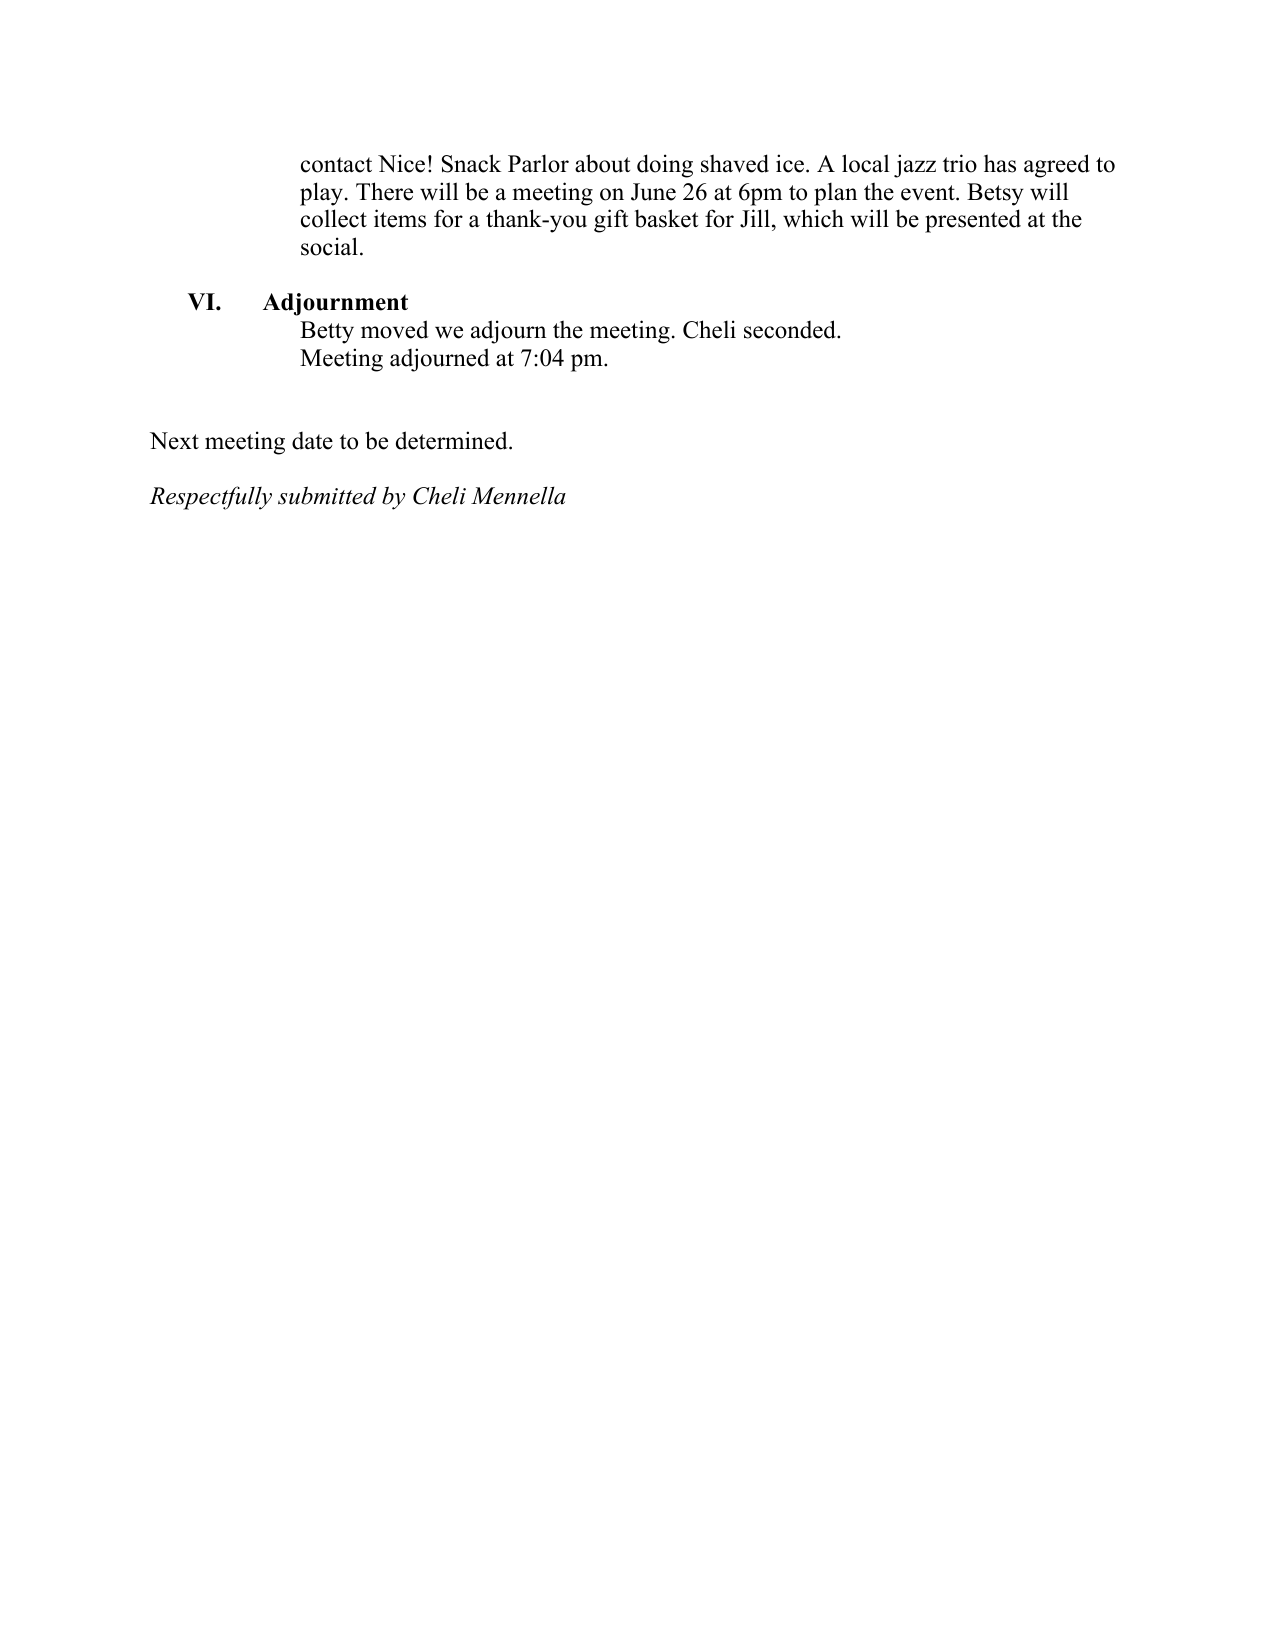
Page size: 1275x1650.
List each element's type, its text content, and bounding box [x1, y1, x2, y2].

text Respectfully submitted by Cheli Mennella [150, 482, 1125, 510]
list Adjournment [187, 288, 1125, 316]
text Next meeting date to be determined. [150, 427, 1125, 455]
text Meeting adjourned at 7:04 pm. [300, 344, 1125, 372]
text Betty moved we adjourn the meeting. Cheli seconded. [300, 316, 1125, 344]
text contact Nice! Snack Parlor about doing shaved ice. A local jazz trio has agreed to play. There will be a meeting on June 26 at 6pm to plan the event. Betsy will collect items for a thank-you gift basket for Jill, which will be presented at the social. [300, 150, 1125, 261]
